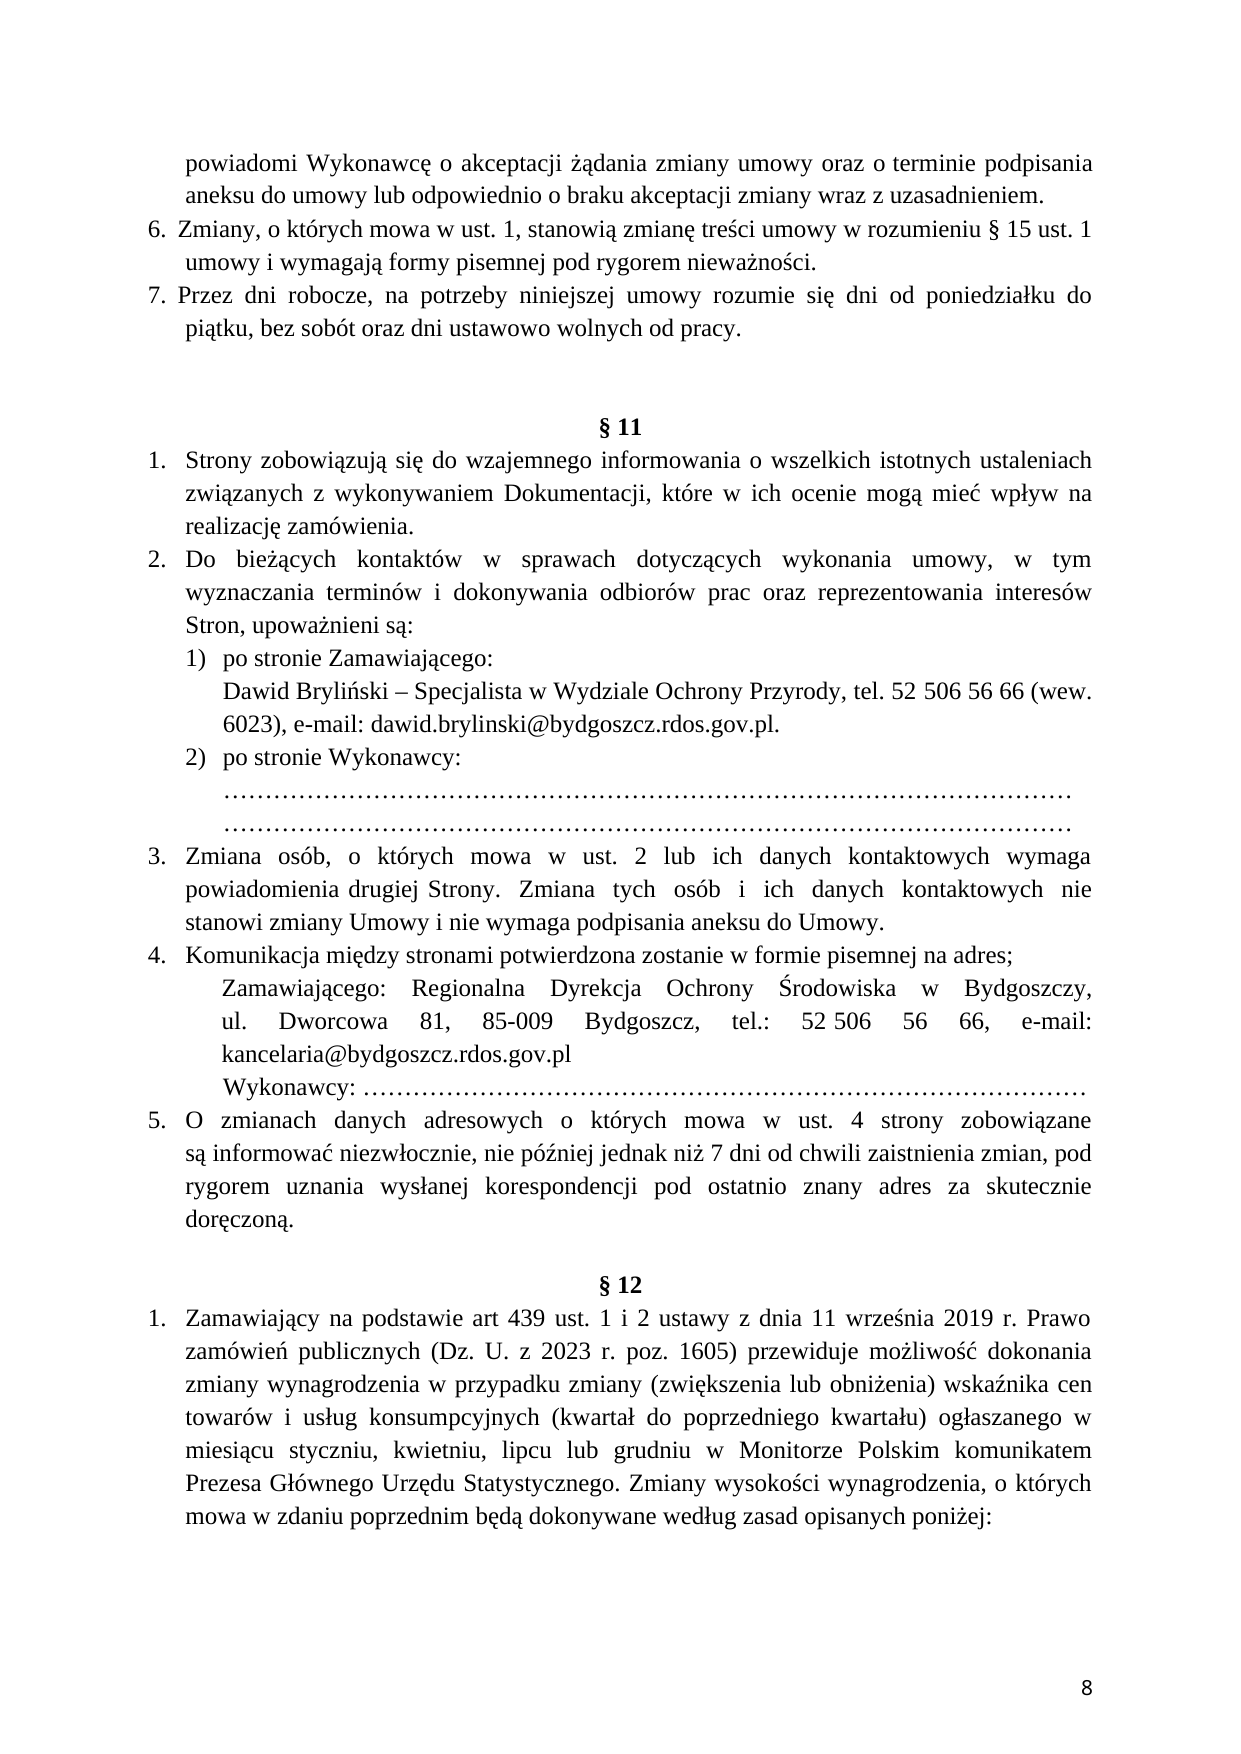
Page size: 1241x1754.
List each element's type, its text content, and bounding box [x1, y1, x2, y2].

list Zmiana osób, o których mowa w ust. 2 lub ich danych kontaktowych wymaga powiadomienia drugiej Strony. Zmiana tych osób i ich danych kontaktowych nie stanowi zmiany Umowy i nie wymaga podpisania aneksu do Umowy. [148, 841, 1093, 936]
list Komunikacja między stronami potwierdzona zostanie w formie pisemnej na adres; [148, 940, 1093, 969]
list Do bieżących kontaktów w sprawach dotyczących wykonania umowy, w tym wyznaczania terminów i dokonywania odbiorów prac oraz reprezentowania interesów Stron, upoważnieni są: [148, 544, 1093, 639]
list O zmianach danych adresowych o których mowa w ust. 4 strony zobowiązane są informować niezwłocznie, nie później jednak niż 7 dni od chwili zaistnienia zmian, pod rygorem uznania wysłanej korespondencji pod ostatnio znany adres za skutecznie doręczoną. [148, 1105, 1093, 1233]
list Strony zobowiązują się do wzajemnego informowania o wszelkich istotnych ustaleniach związanych z wykonywaniem Dokumentacji, które w ich ocenie mogą mieć wpływ na realizację zamówienia. [148, 445, 1093, 539]
list po stronie Zamawiającego: [185, 643, 1093, 672]
list po stronie Wykonawcy: [185, 742, 1093, 771]
list Wykonawcy: …………………………………………………………………………… [185, 1072, 1093, 1101]
list Zamawiający na podstawie art 439 ust. 1 i 2 ustawy z dnia 11 września 2019 r. Prawo zamówień publicznych (Dz. U. z 2023 r. poz. 1605) przewiduje możliwość dokonania zmiany wynagrodzenia w przypadku zmiany (zwiększenia lub obniżenia) wskaźnika cen towarów i usług konsumpcyjnych (kwartał do poprzedniego kwartału) ogłaszanego w miesiącu styczniu, kwietniu, lipcu lub grudniu w Monitorze Polskim komunikatem Prezesa Głównego Urzędu Statystycznego. Zmiany wysokości wynagrodzenia, o których mowa w zdaniu poprzednim będą dokonywane według zasad opisanych poniżej: [148, 1303, 1093, 1530]
list Zamawiającego: Regionalna Dyrekcja Ochrony Środowiska w Bydgoszczy, ul. Dworcowa 81, 85-009 Bydgoszcz, tel.: 52 506 56 66, e-mail: kancelaria@bydgoszcz.rdos.gov.pl [221, 973, 1093, 1068]
text …………………………………………………………………………………………………………………………………………………………………………………… [223, 775, 1093, 837]
text Dawid Bryliński – Specjalista w Wydziale Ochrony Przyrody, tel. 52 506 56 66 (wew. 6023), e-mail: dawid.brylinski@bydgoszcz.rdos.gov.pl. [223, 676, 1093, 738]
text § 12 [148, 1270, 1093, 1299]
list Zmiany, o których mowa w ust. 1, stanowią zmianę treści umowy w rozumieniu § 15 ust. 1 umowy i wymagają formy pisemnej pod rygorem nieważności. [148, 214, 1093, 275]
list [148, 148, 1093, 209]
list Przez dni robocze, na potrzeby niniejszej umowy rozumie się dni od poniedziałku do piątku, bez sobót oraz dni ustawowo wolnych od pracy. [148, 280, 1093, 341]
list § 11 [148, 412, 1093, 441]
